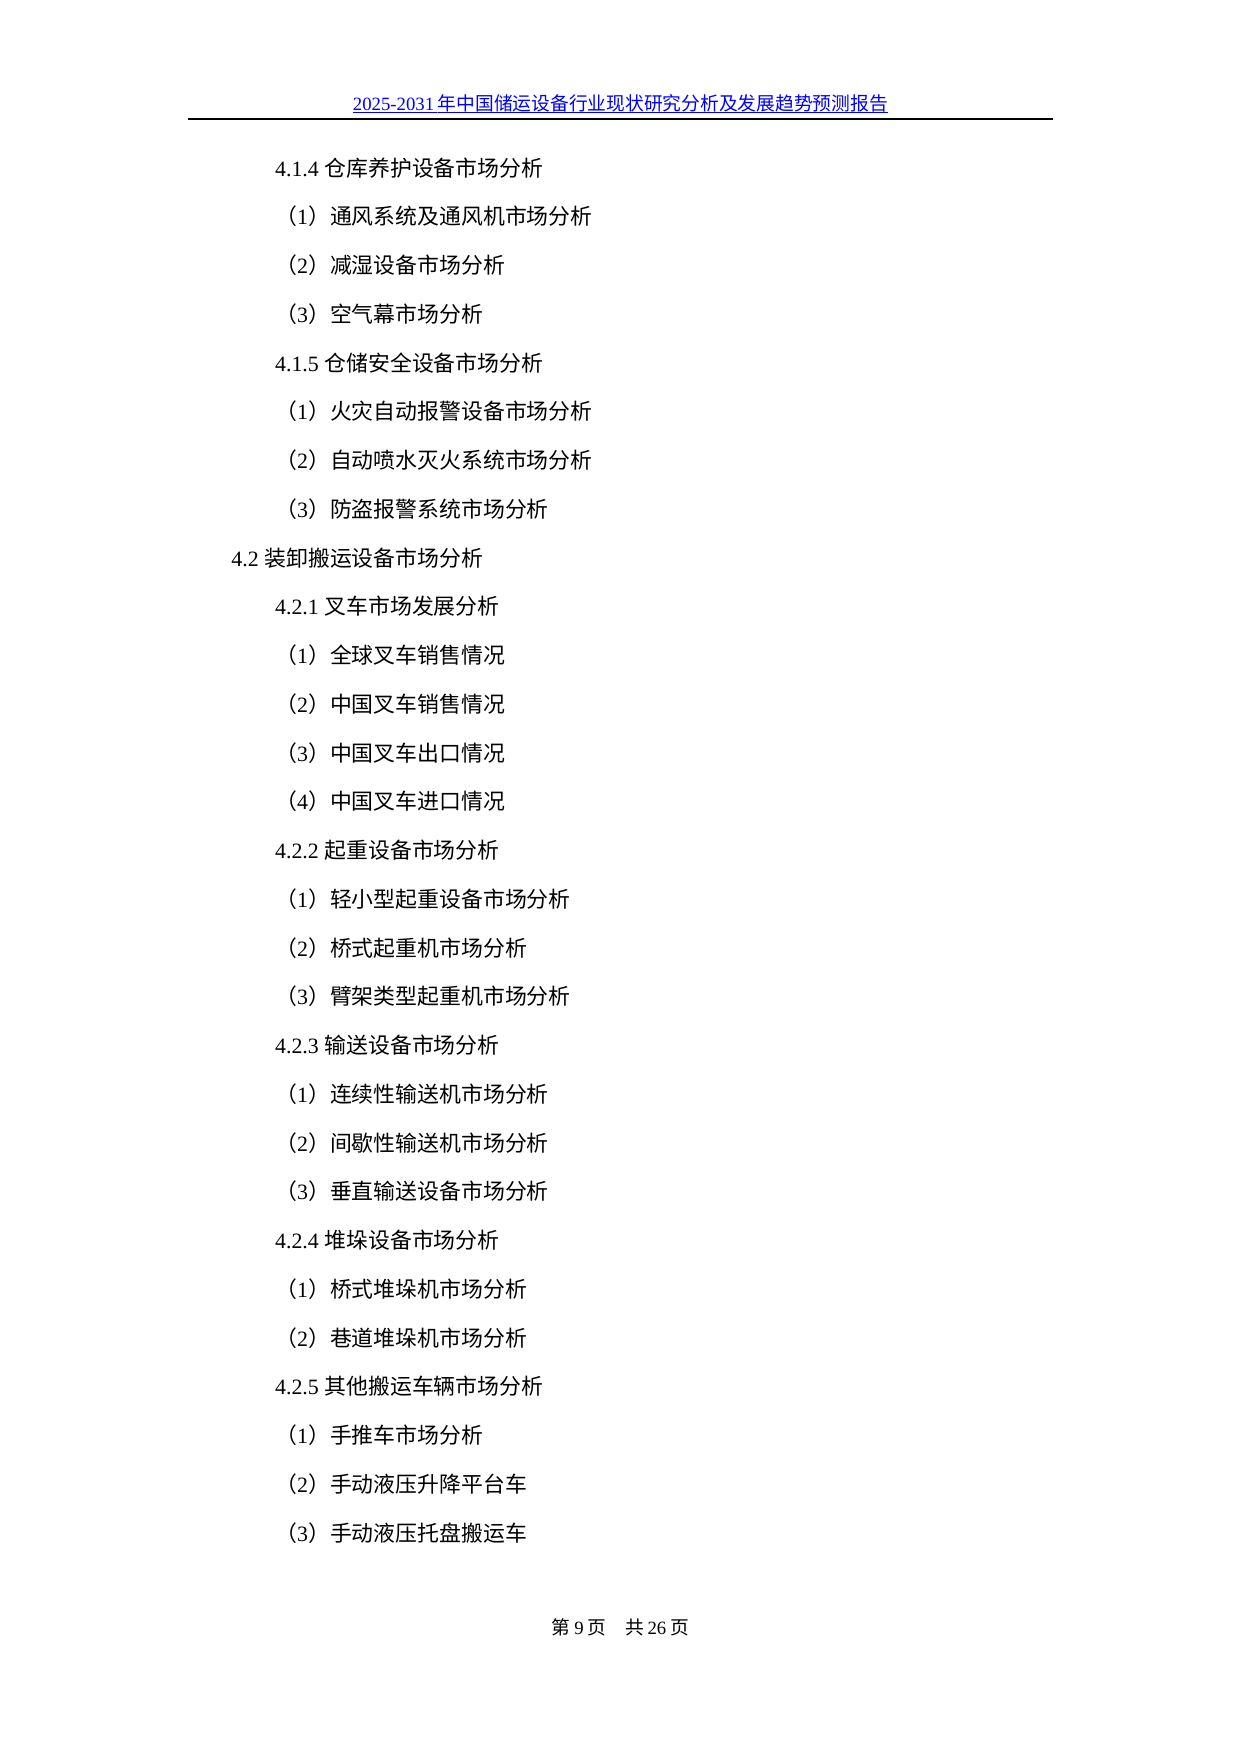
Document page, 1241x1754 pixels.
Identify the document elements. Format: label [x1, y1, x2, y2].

text [187, 150, 1053, 1548]
